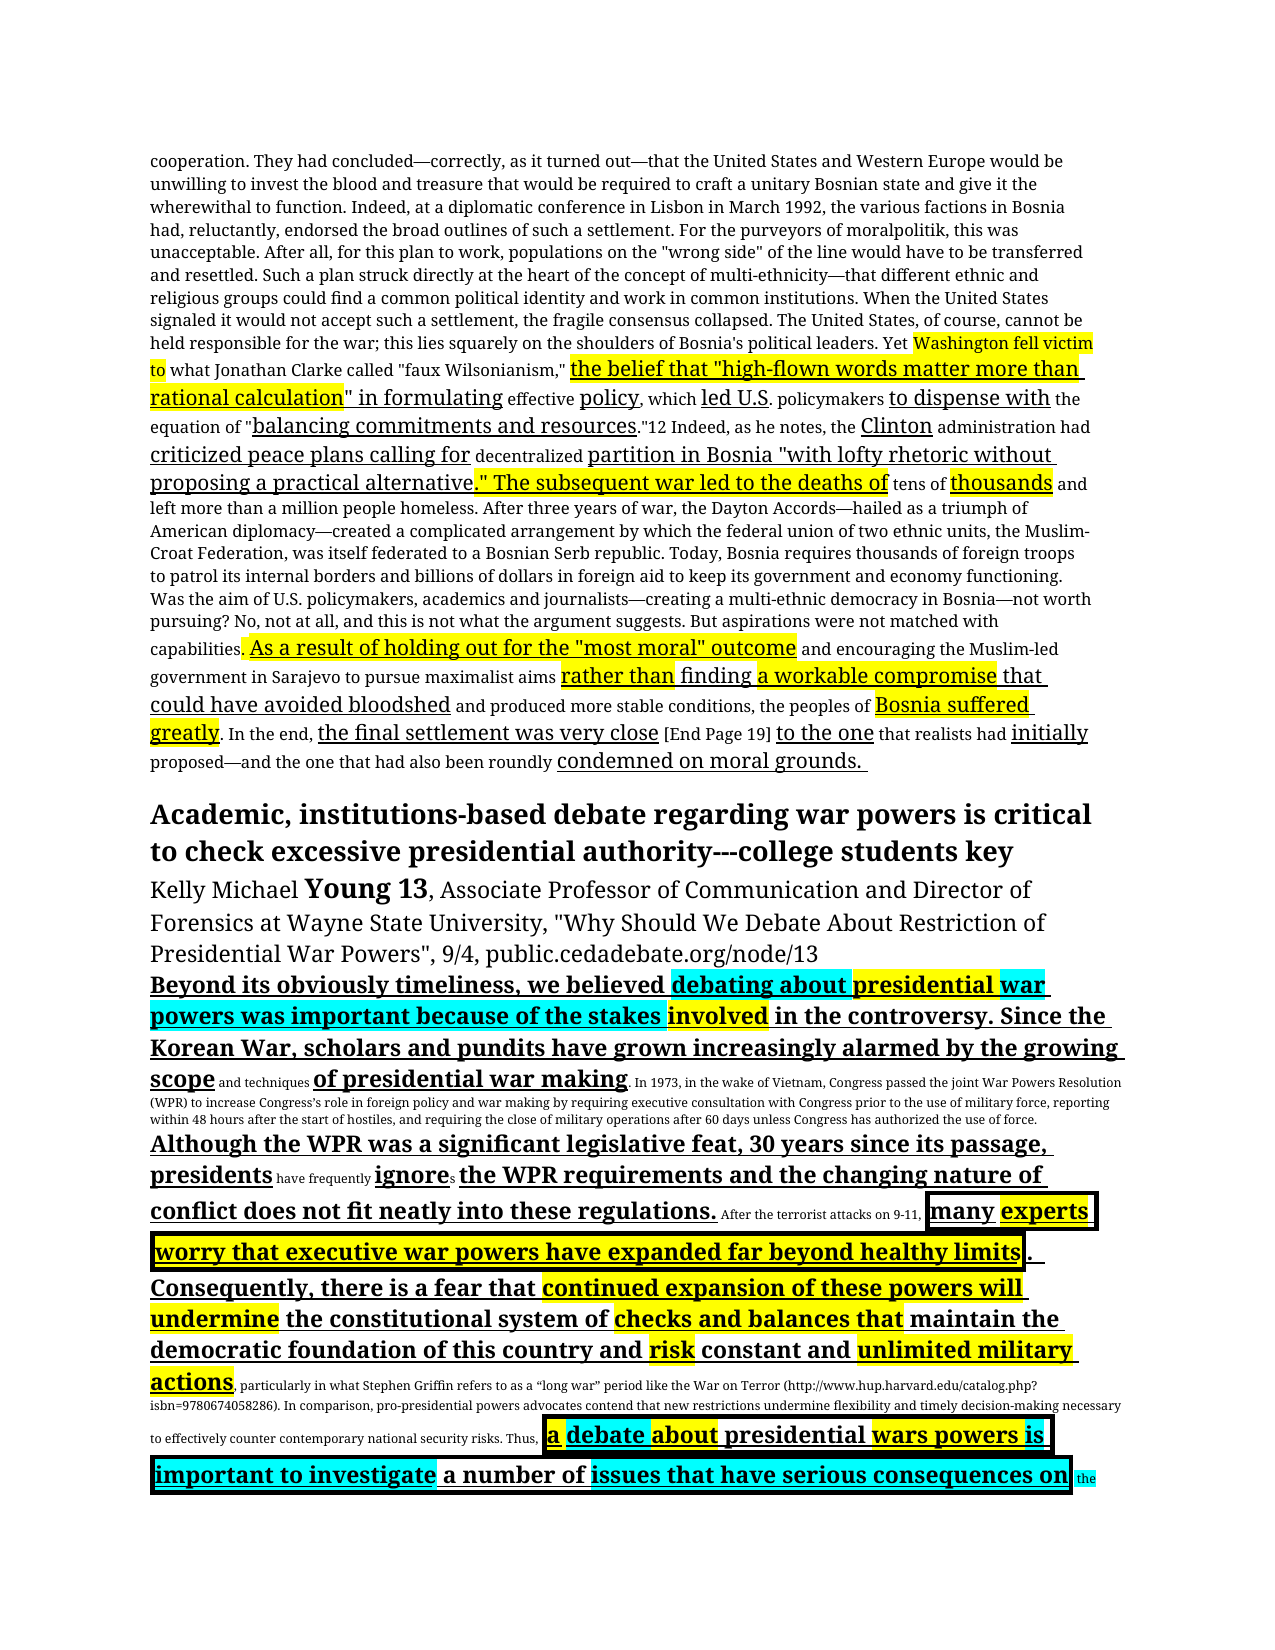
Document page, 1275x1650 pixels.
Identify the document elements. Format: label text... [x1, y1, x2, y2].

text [150, 150, 1095, 775]
subtitle Academic, institutions-based debate regarding war powers is critical to check excessive presidential authority---college students key [150, 796, 1125, 869]
text Kelly Michael Young 13, Associate Professor of Communication and Director of Forensics at Wayne State University, "Why Should We Debate About Restriction of Presidential War Powers", 9/4, public.cedadebate.org/node/13 [150, 869, 1125, 969]
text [150, 1060, 1125, 1495]
